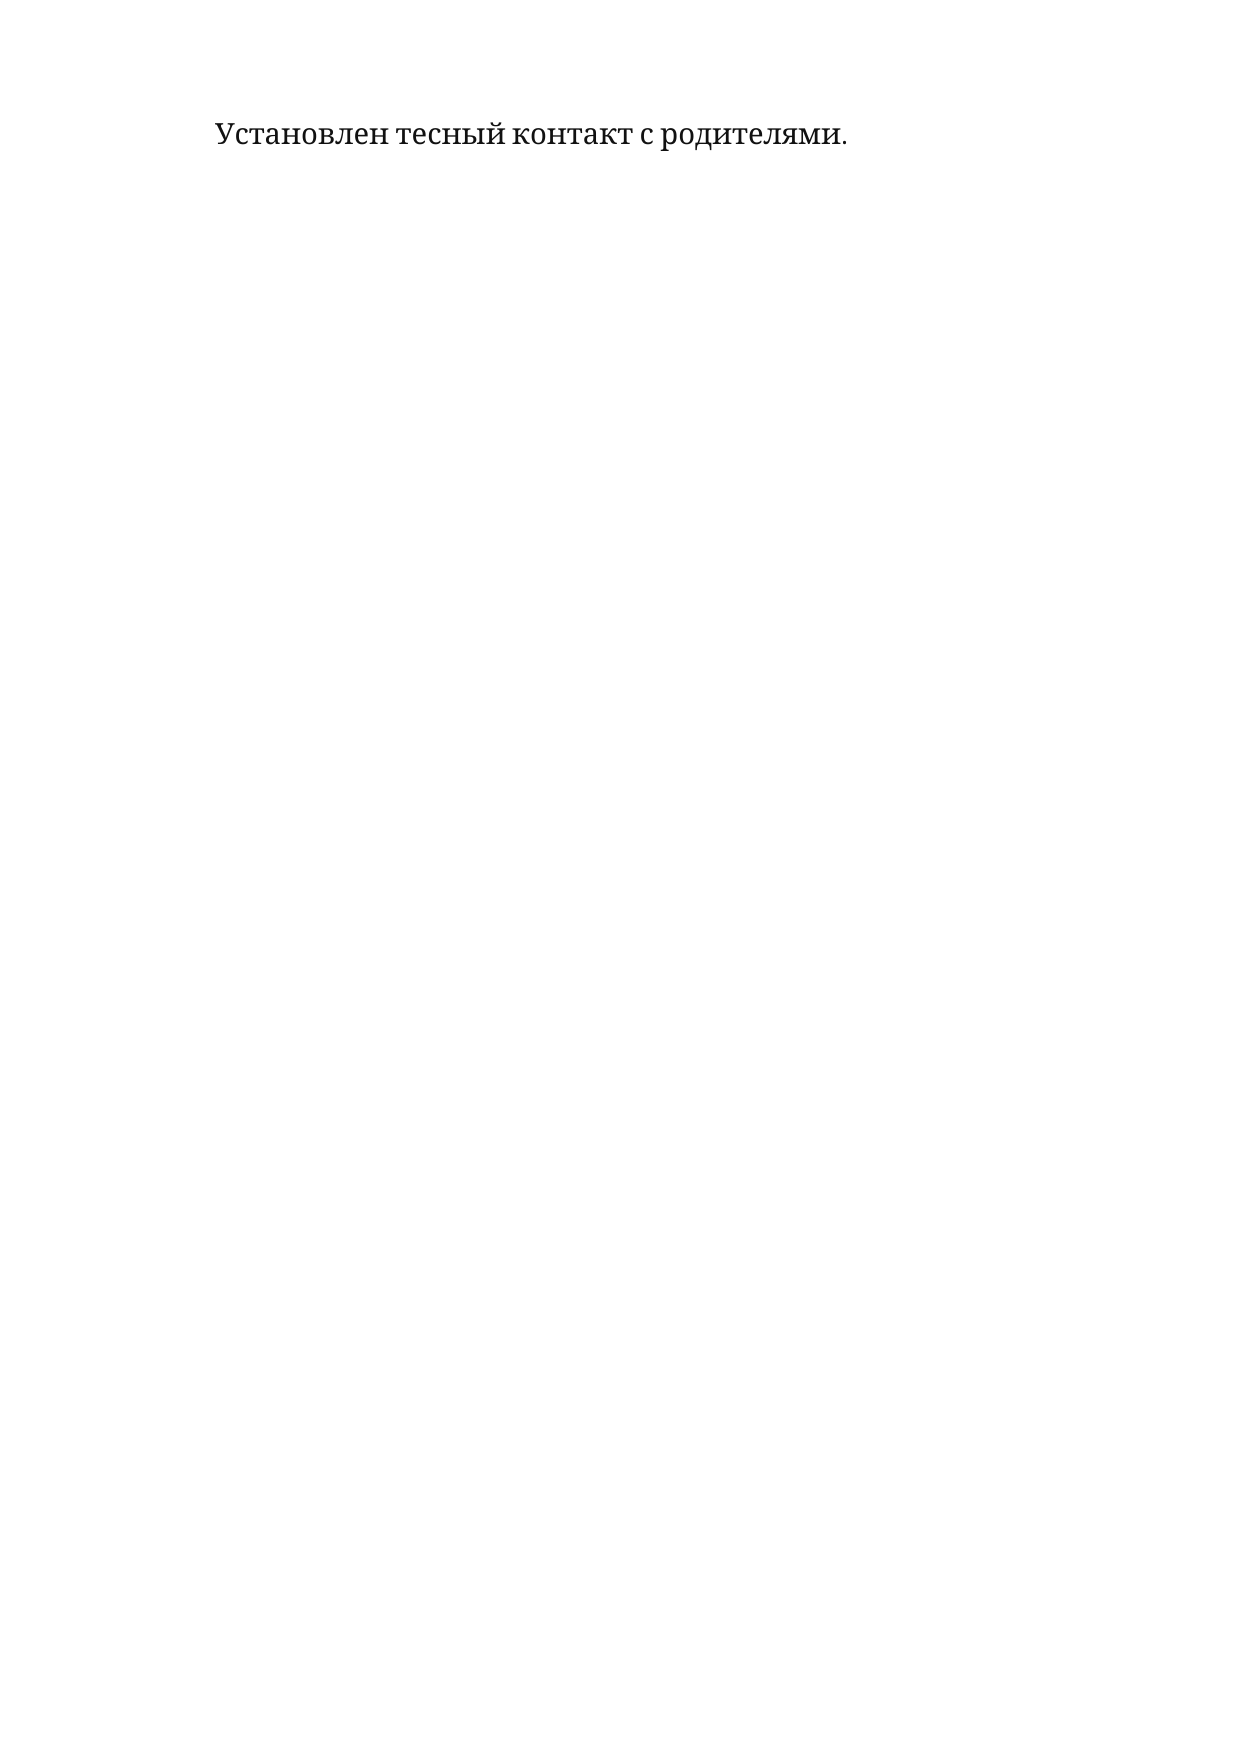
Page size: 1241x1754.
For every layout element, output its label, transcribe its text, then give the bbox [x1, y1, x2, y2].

text Установлен тесный контакт с родителями. [177, 118, 1152, 152]
